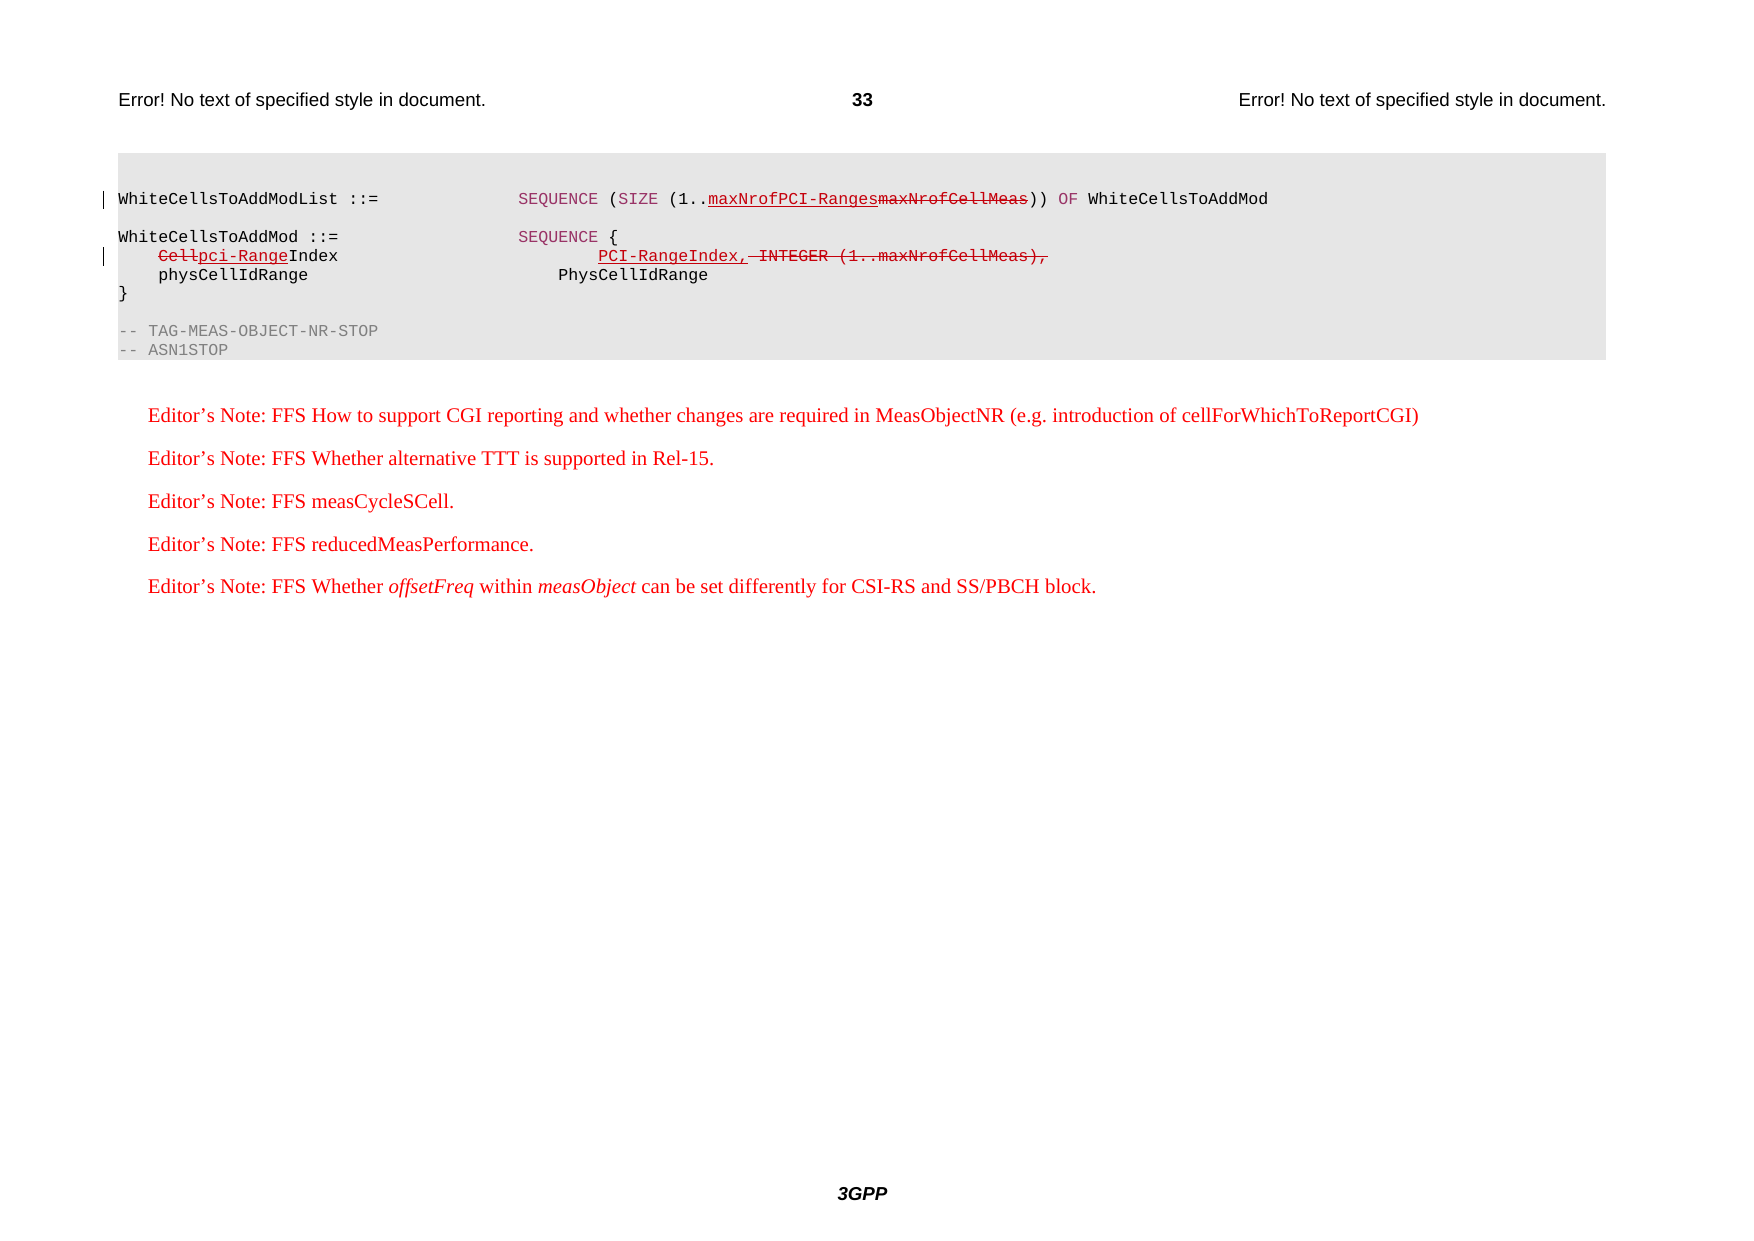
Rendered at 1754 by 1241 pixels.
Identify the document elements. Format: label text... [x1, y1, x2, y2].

text } [118, 285, 1606, 304]
text WhiteCellsToAddModList ::= SEQUENCE (SIZE (1..)) OF WhiteCellsToAddMod [118, 191, 1606, 209]
text WhiteCellsToAddMod ::= SEQUENCE { [118, 228, 1606, 247]
text Editor’s Note: FFS Whether offsetFreq within measObject can be set differently for CSI-RS and SS/PBCH block. [148, 574, 1606, 598]
text -- ASN1STOP [118, 341, 1606, 360]
text physCellIdRange PhysCellIdRange [118, 266, 1606, 285]
text Editor’s Note: FFS How to support CGI reporting and whether changes are required in MeasObjectNR (e.g. introduction of cellForWhichToReportCGI) [148, 403, 1606, 427]
text Editor’s Note: FFS reducedMeasPerformance. [148, 532, 1606, 556]
text Editor’s Note: FFS measCycleSCell. [148, 489, 1606, 513]
text -- TAG-MEAS-OBJECT-NR-STOP [118, 323, 1606, 341]
text Editor’s Note: FFS Whether alternative TTT is supported in Rel-15. [148, 446, 1606, 470]
text Index [118, 247, 1606, 266]
